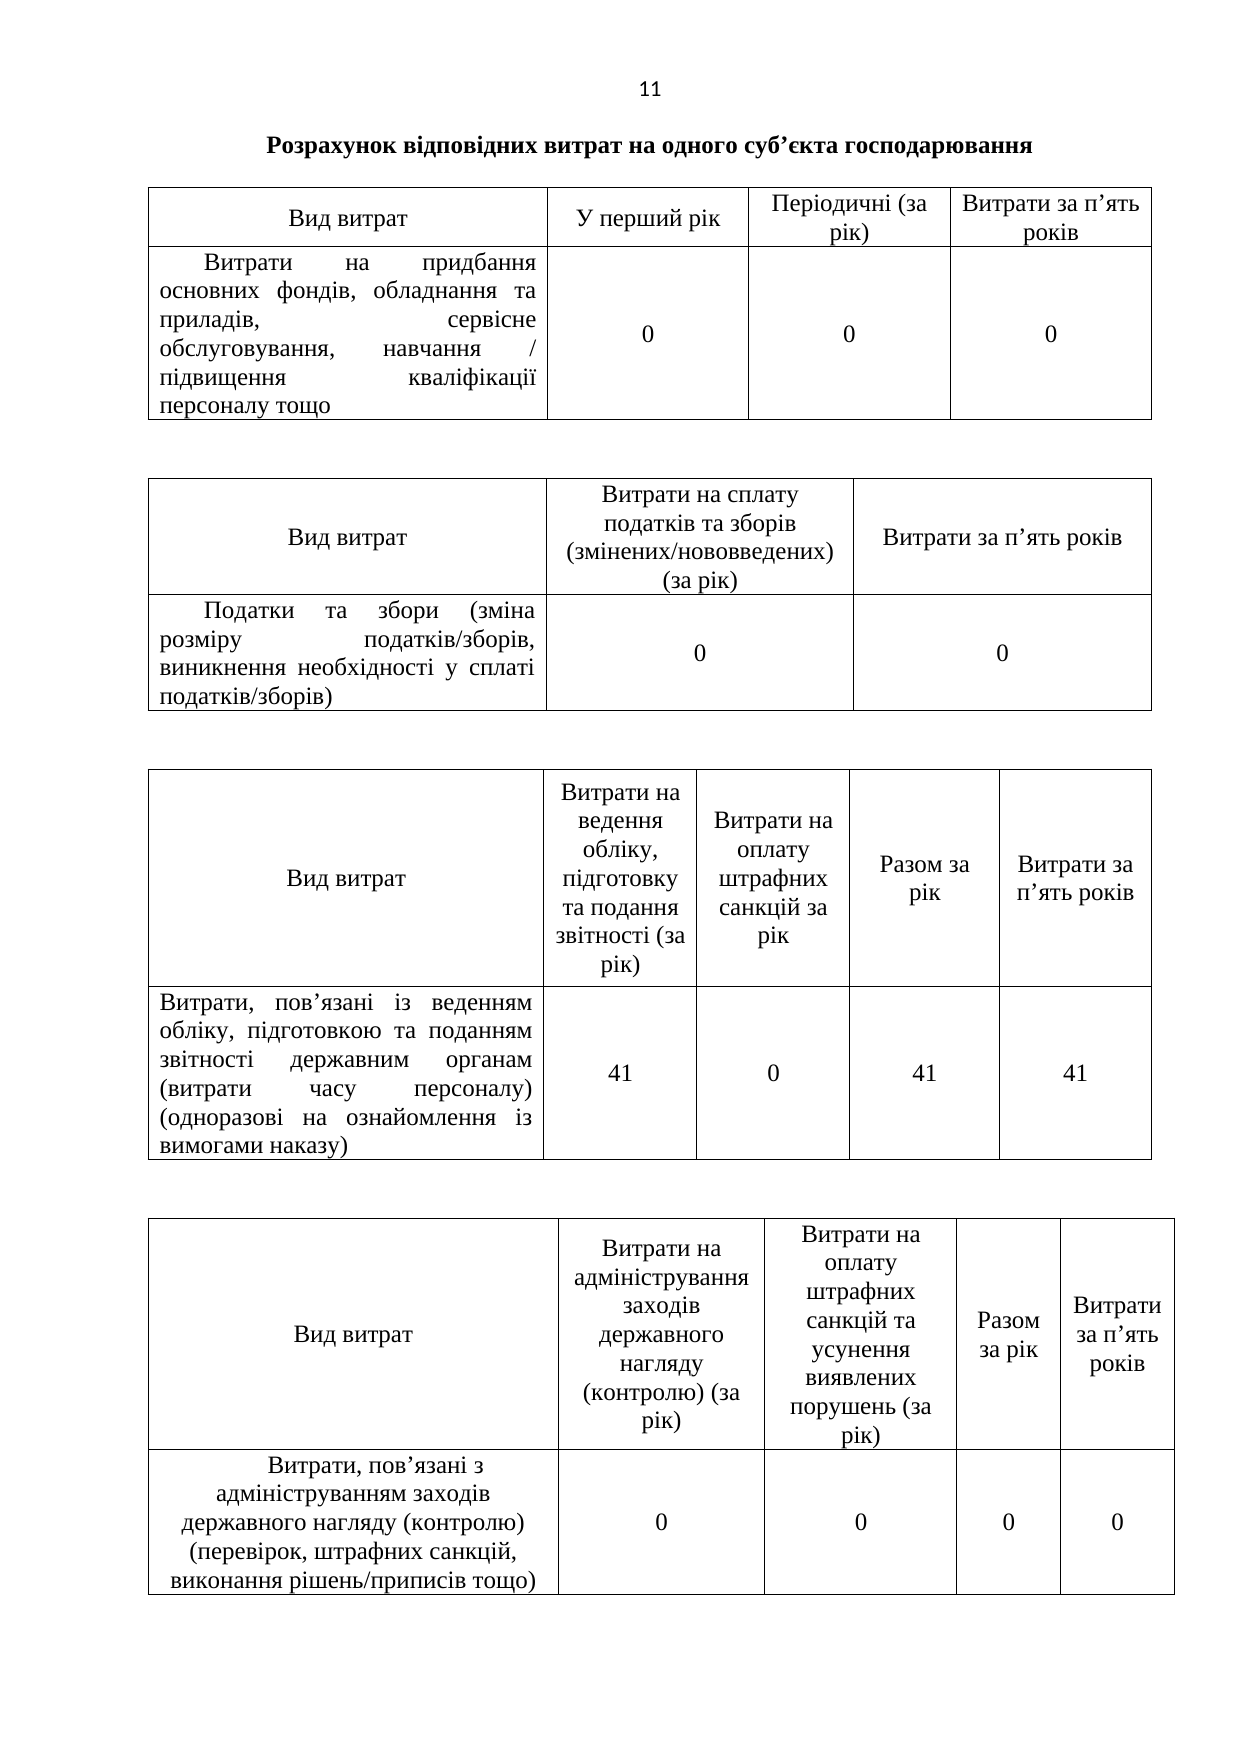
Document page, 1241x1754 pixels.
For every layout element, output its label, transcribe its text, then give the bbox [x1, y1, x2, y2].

table_header Витрати за п’ять років [951, 188, 1151, 246]
table_header Разом за рік [957, 1219, 1060, 1449]
table_header У перший рік [548, 188, 748, 246]
table_cell 41 [850, 987, 999, 1159]
table_header Витрати на сплату податків та зборів (змінених/нововведених) (за рік) [547, 479, 853, 594]
table_cell 0 [559, 1450, 764, 1593]
table_cell 0 [548, 247, 748, 419]
table_cell 41 [1000, 987, 1151, 1159]
table_cell 0 [749, 247, 950, 419]
table_cell Податки та збори (зміна розміру податків/зборів, виникнення необхідності у сплаті податків/зборів) [149, 595, 546, 710]
table_header Разом за рік [850, 770, 999, 986]
table_cell Витрати на придбання основних фондів, обладнання та приладів, сервісне обслуговування, навчання / підвищення кваліфікації персоналу тощо [149, 247, 547, 419]
table_header Витрати за п’ять років [1061, 1219, 1174, 1449]
table_cell 0 [1061, 1450, 1174, 1593]
table_header Періодичні (за рік) [749, 188, 950, 246]
table_header Витрати на оплату штрафних санкцій за рік [697, 770, 849, 986]
table_cell 41 [544, 987, 696, 1159]
table_header Вид витрат [149, 1219, 558, 1449]
table_header Вид витрат [149, 770, 543, 986]
table_header Витрати за п’ять років [854, 479, 1151, 594]
table_cell 0 [765, 1450, 956, 1593]
text Розрахунок відповідних витрат на одного суб’єкта господарювання [148, 130, 1152, 158]
table_cell 0 [951, 247, 1151, 419]
table_header Вид витрат [149, 479, 546, 594]
table_header Витрати на адміністрування заходів державного нагляду (контролю) (за рік) [559, 1219, 764, 1449]
table_cell 0 [697, 987, 849, 1159]
table_cell Витрати, пов’язані із веденням обліку, підготовкою та поданням звітності державним органам (витрати часу персоналу) (одноразові на ознайомлення із вимогами наказу) [149, 987, 543, 1159]
table_cell 0 [547, 595, 853, 710]
table_cell Витрати, пов’язані з адмініструванням заходів державного нагляду (контролю) (перевірок, штрафних санкцій, виконання рішень/приписів тощо) [149, 1450, 558, 1593]
table_header Витрати на ведення обліку, підготовку та подання звітності (за рік) [544, 770, 696, 986]
table_cell 0 [854, 595, 1151, 710]
table_header Витрати на оплату штрафних санкцій та усунення виявлених порушень (за рік) [765, 1219, 956, 1449]
table_header Витрати за п’ять років [1000, 770, 1151, 986]
table_cell 0 [957, 1450, 1060, 1593]
table_header Вид витрат [149, 188, 547, 246]
